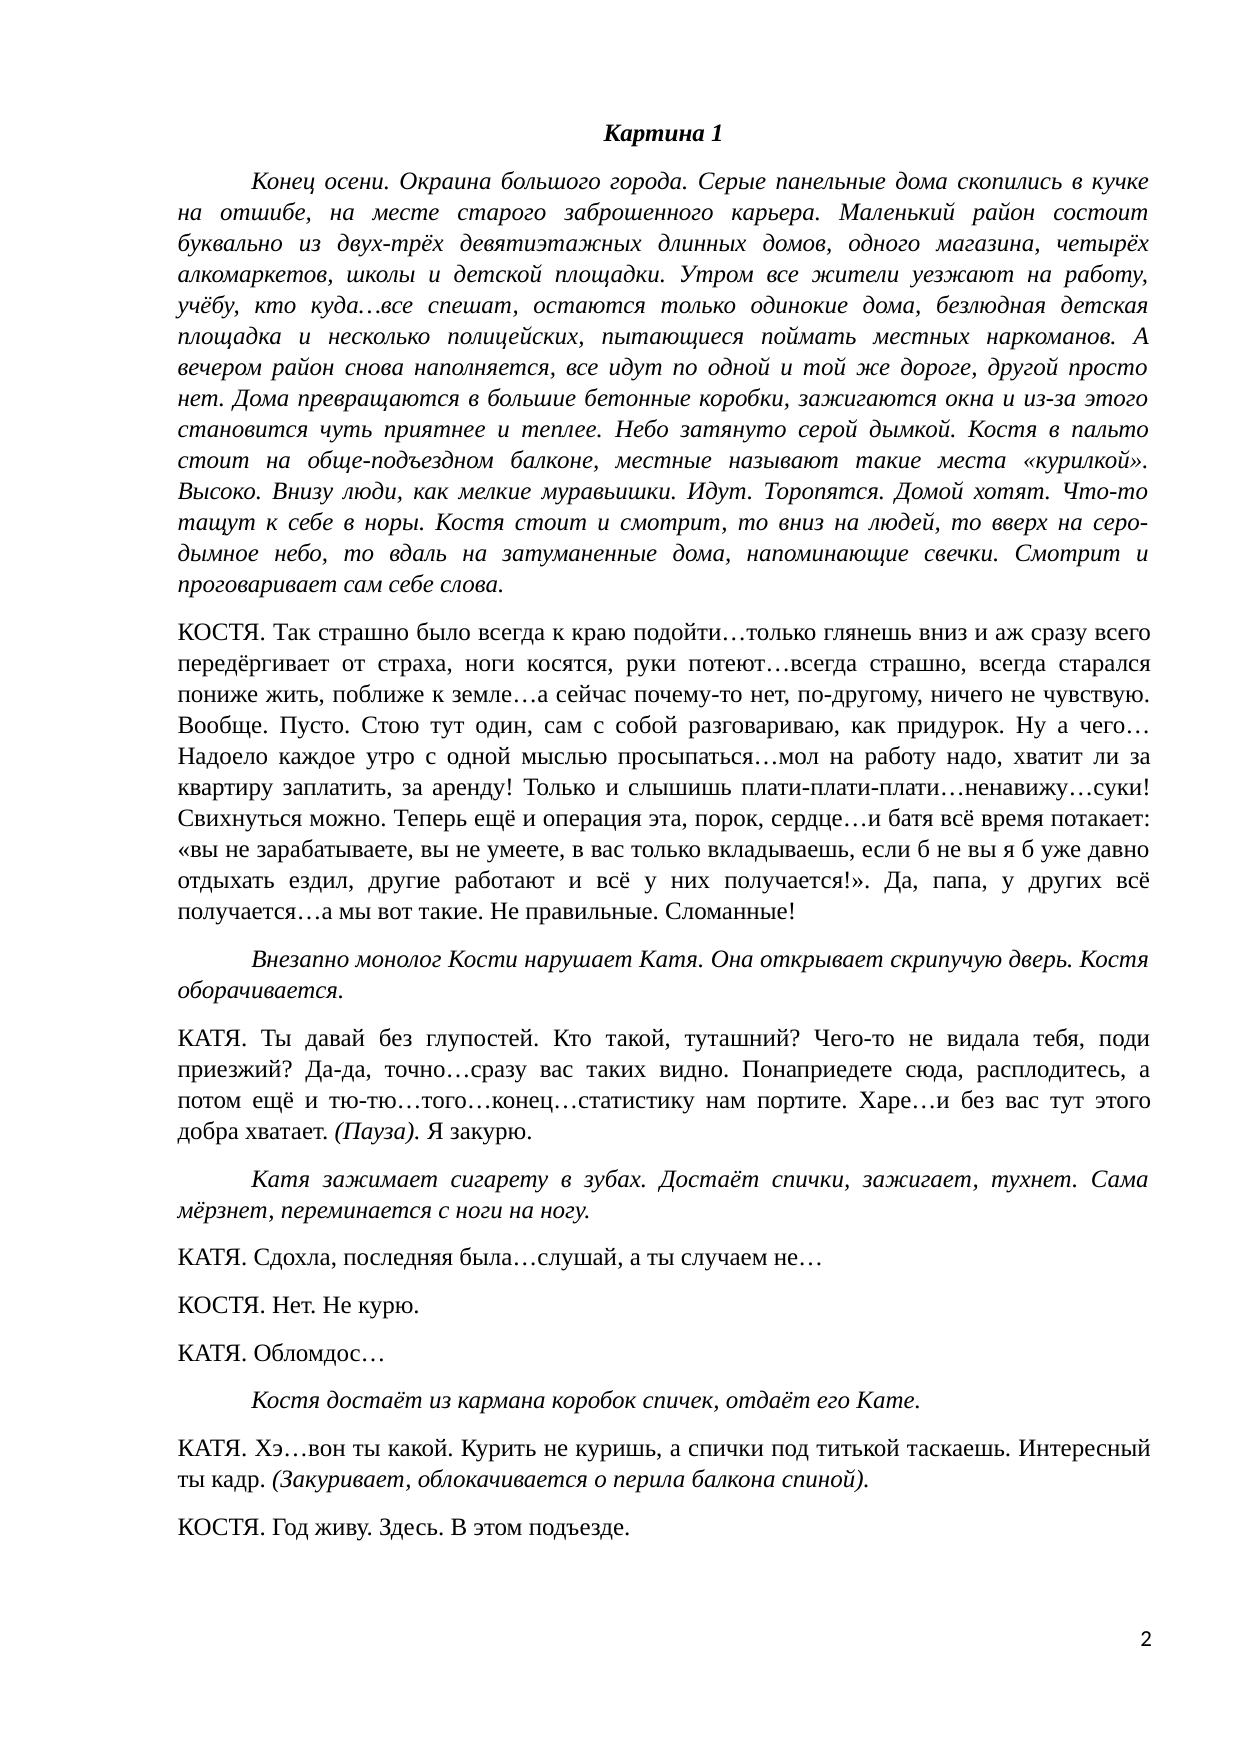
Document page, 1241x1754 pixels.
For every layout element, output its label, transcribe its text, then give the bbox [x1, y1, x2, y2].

text КАТЯ. Сдохла, последняя была…слушай, а ты случаем не… [177, 1242, 1152, 1271]
text КОСТЯ. Нет. Не курю. [177, 1290, 1152, 1319]
text Конец осени. Окраина большого города. Серые панельные дома скопились в кучке на отшибе, на месте старого заброшенного карьера. Маленький район состоит буквально из двух-трёх девятиэтажных длинных домов, одного магазина, четырёх алкомаркетов, школы и детской площадки. Утром все жители уезжают на работу, учёбу, кто куда…все спешат, остаются только одинокие дома, безлюдная детская площадка и несколько полицейских, пытающиеся поймать местных наркоманов. А вечером район снова наполняется, все идут по одной и той же дороге, другой просто нет. Дома превращаются в большие бетонные коробки, зажигаются окна и из-за этого становится чуть приятнее и теплее. Небо затянуто серой дымкой. Костя в пальто стоит на обще-подъездном балконе, местные называют такие места «курилкой». Высоко. Внизу люди, как мелкие муравьишки. Идут. Торопятся. Домой хотят. Что-то тащут к себе в норы. Костя стоит и смотрит, то вниз на людей, то вверх на серо-дымное небо, то вдаль на затуманенные дома, напоминающие свечки. Смотрит и проговаривает сам себе слова. [177, 166, 1152, 598]
text КАТЯ. Обломдос… [177, 1338, 1152, 1367]
text Катя зажимает сигарету в зубах. Достаёт спички, зажигает, тухнет. Сама мёрзнет, переминается с ноги на ногу. [177, 1164, 1152, 1223]
text КОСТЯ. Так страшно было всегда к краю подойти…только глянешь вниз и аж сразу всего передёргивает от страха, ноги косятся, руки потеют…всегда страшно, всегда старался пониже жить, поближе к земле…а сейчас почему-то нет, по-другому, ничего не чувствую. Вообще. Пусто. Стою тут один, сам с собой разговариваю, как придурок. Ну а чего…Надоело каждое утро с одной мыслью просыпаться…мол на работу надо, хватит ли за квартиру заплатить, за аренду! Только и слышишь плати-плати-плати…ненавижу…суки! Свихнуться можно. Теперь ещё и операция эта, порок, сердце…и батя всё время потакает: «вы не зарабатываете, вы не умеете, в вас только вкладываешь, если б не вы я б уже давно отдыхать ездил, другие работают и всё у них получается!». Да, папа, у других всё получается…а мы вот такие. Не правильные. Сломанные! [177, 617, 1152, 925]
text КАТЯ. Ты давай без глупостей. Кто такой, туташний? Чего-то не видала тебя, поди приезжий? Да-да, точно…сразу вас таких видно. Понаприедете сюда, расплодитесь, а потом ещё и тю-тю…того…конец…статистику нам портите. Харе…и без вас тут этого добра хватает. (Пауза). Я закурю. [177, 1023, 1152, 1145]
text Картина 1 [177, 118, 1152, 147]
text КОСТЯ. Год живу. Здесь. В этом подъезде. [177, 1512, 1152, 1541]
text КАТЯ. Хэ…вон ты какой. Курить не куришь, а спички под титькой таскаешь. Интересный ты кадр. (Закуривает, облокачивается о перила балкона спиной). [177, 1433, 1152, 1493]
text Костя достаёт из кармана коробок спичек, отдаёт его Кате. [177, 1386, 1152, 1414]
text Внезапно монолог Кости нарушает Катя. Она открывает скрипучую дверь. Костя оборачивается. [177, 944, 1152, 1004]
